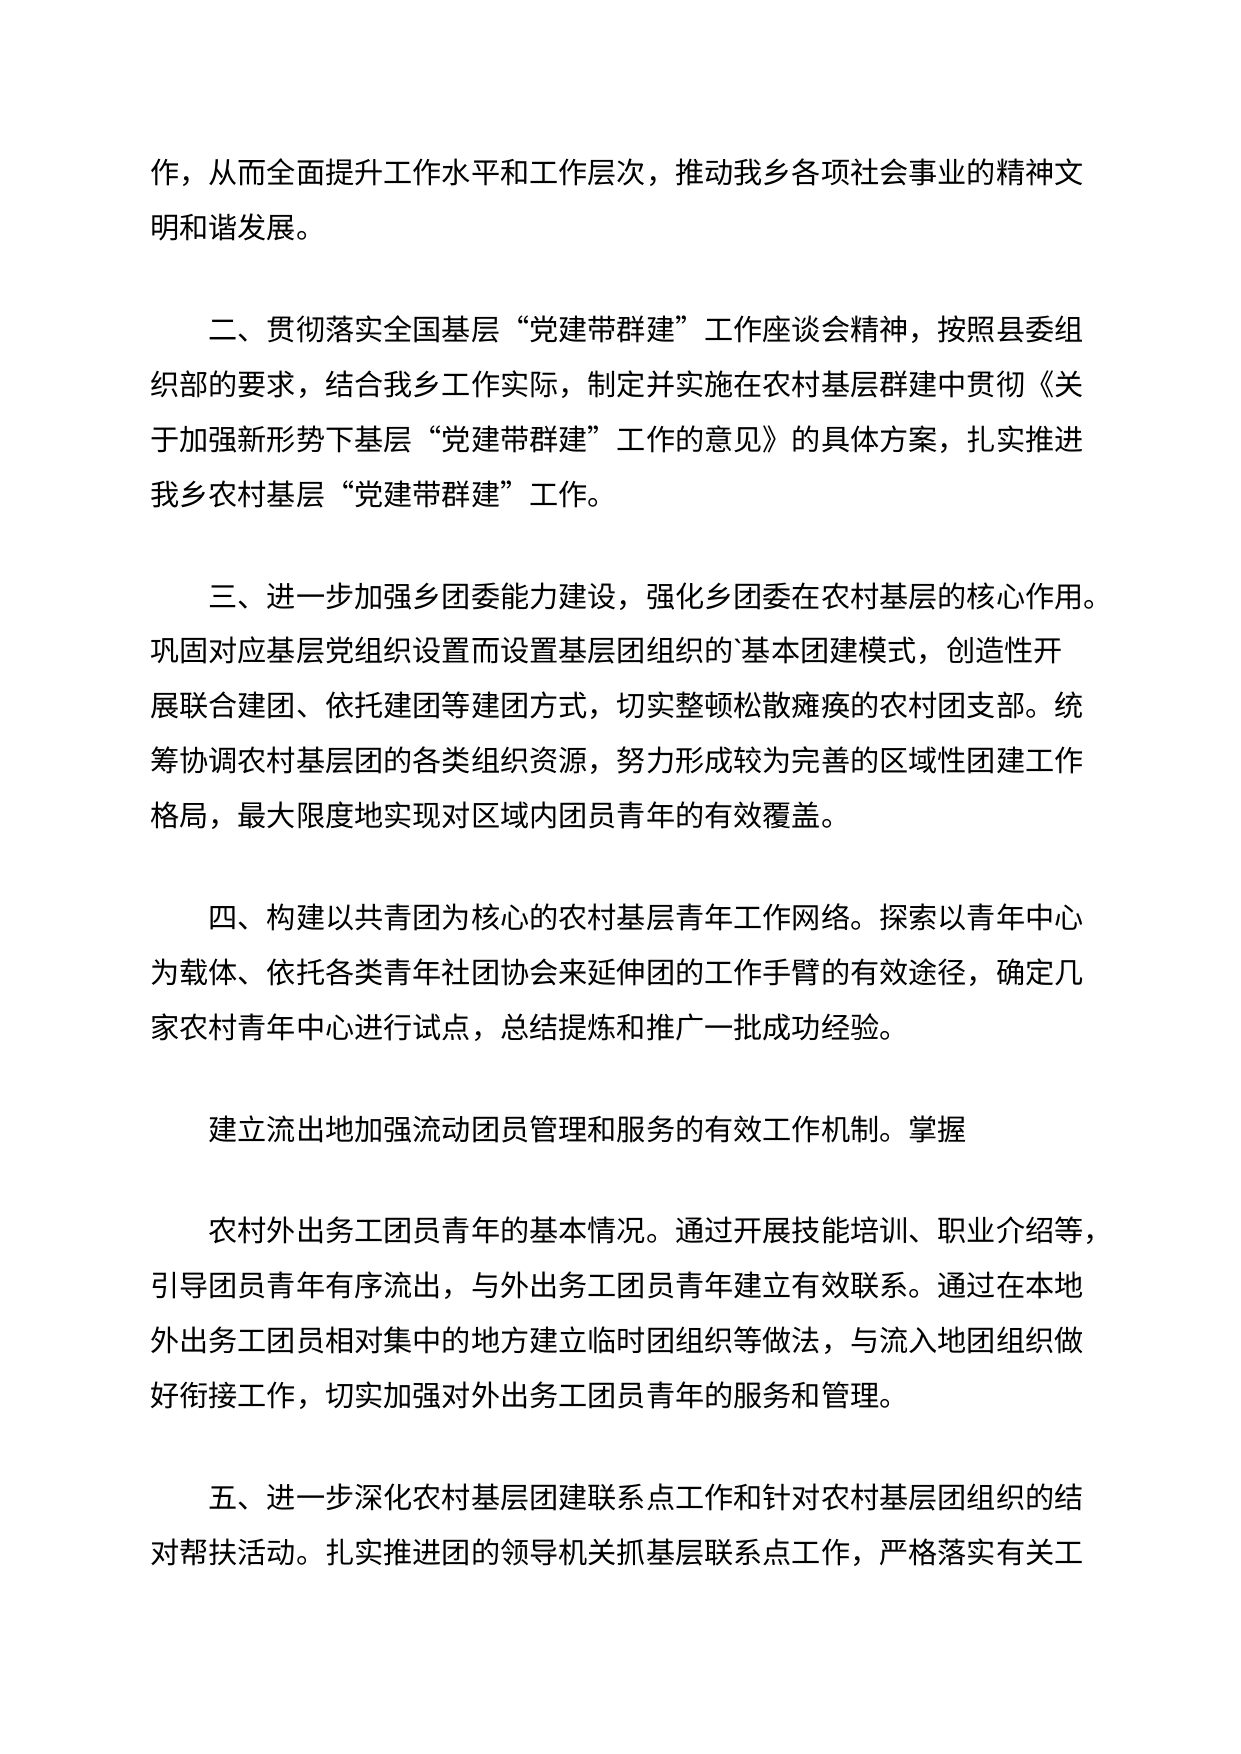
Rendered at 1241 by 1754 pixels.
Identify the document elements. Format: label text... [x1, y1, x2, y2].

text 二、贯彻落实全国基层“党建带群建”工作座谈会精神，按照县委组织部的要求，结合我乡工作实际，制定并实施在农村基层群建中贯彻《关于加强新形势下基层“党建带群建”工作的意见》的具体方案，扎实推进我乡农村基层“党建带群建”工作。 [150, 307, 1090, 514]
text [150, 150, 1090, 247]
text 农村外出务工团员青年的基本情况。通过开展技能培训、职业介绍等，引导团员青年有序流出，与外出务工团员青年建立有效联系。通过在本地外出务工团员相对集中的地方建立临时团组织等做法，与流入地团组织做好衔接工作，切实加强对外出务工团员青年的服务和管理。 [150, 1208, 1090, 1415]
text 四、构建以共青团为核心的农村基层青年工作网络。探索以青年中心为载体、依托各类青年社团协会来延伸团的工作手臂的有效途径，确定几家农村青年中心进行试点，总结提炼和推广一批成功经验。 [150, 894, 1090, 1047]
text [150, 1474, 1090, 1572]
text 三、进一步加强乡团委能力建设，强化乡团委在农村基层的核心作用。巩固对应基层党组织设置而设置基层团组织的`基本团建模式，创造性开展联合建团、依托建团等建团方式，切实整顿松散瘫痪的农村团支部。统筹协调农村基层团的各类组织资源，努力形成较为完善的区域性团建工作格局，最大限度地实现对区域内团员青年的有效覆盖。 [150, 573, 1090, 835]
text 建立流出地加强流动团员管理和服务的有效工作机制。掌握 [150, 1106, 1090, 1148]
